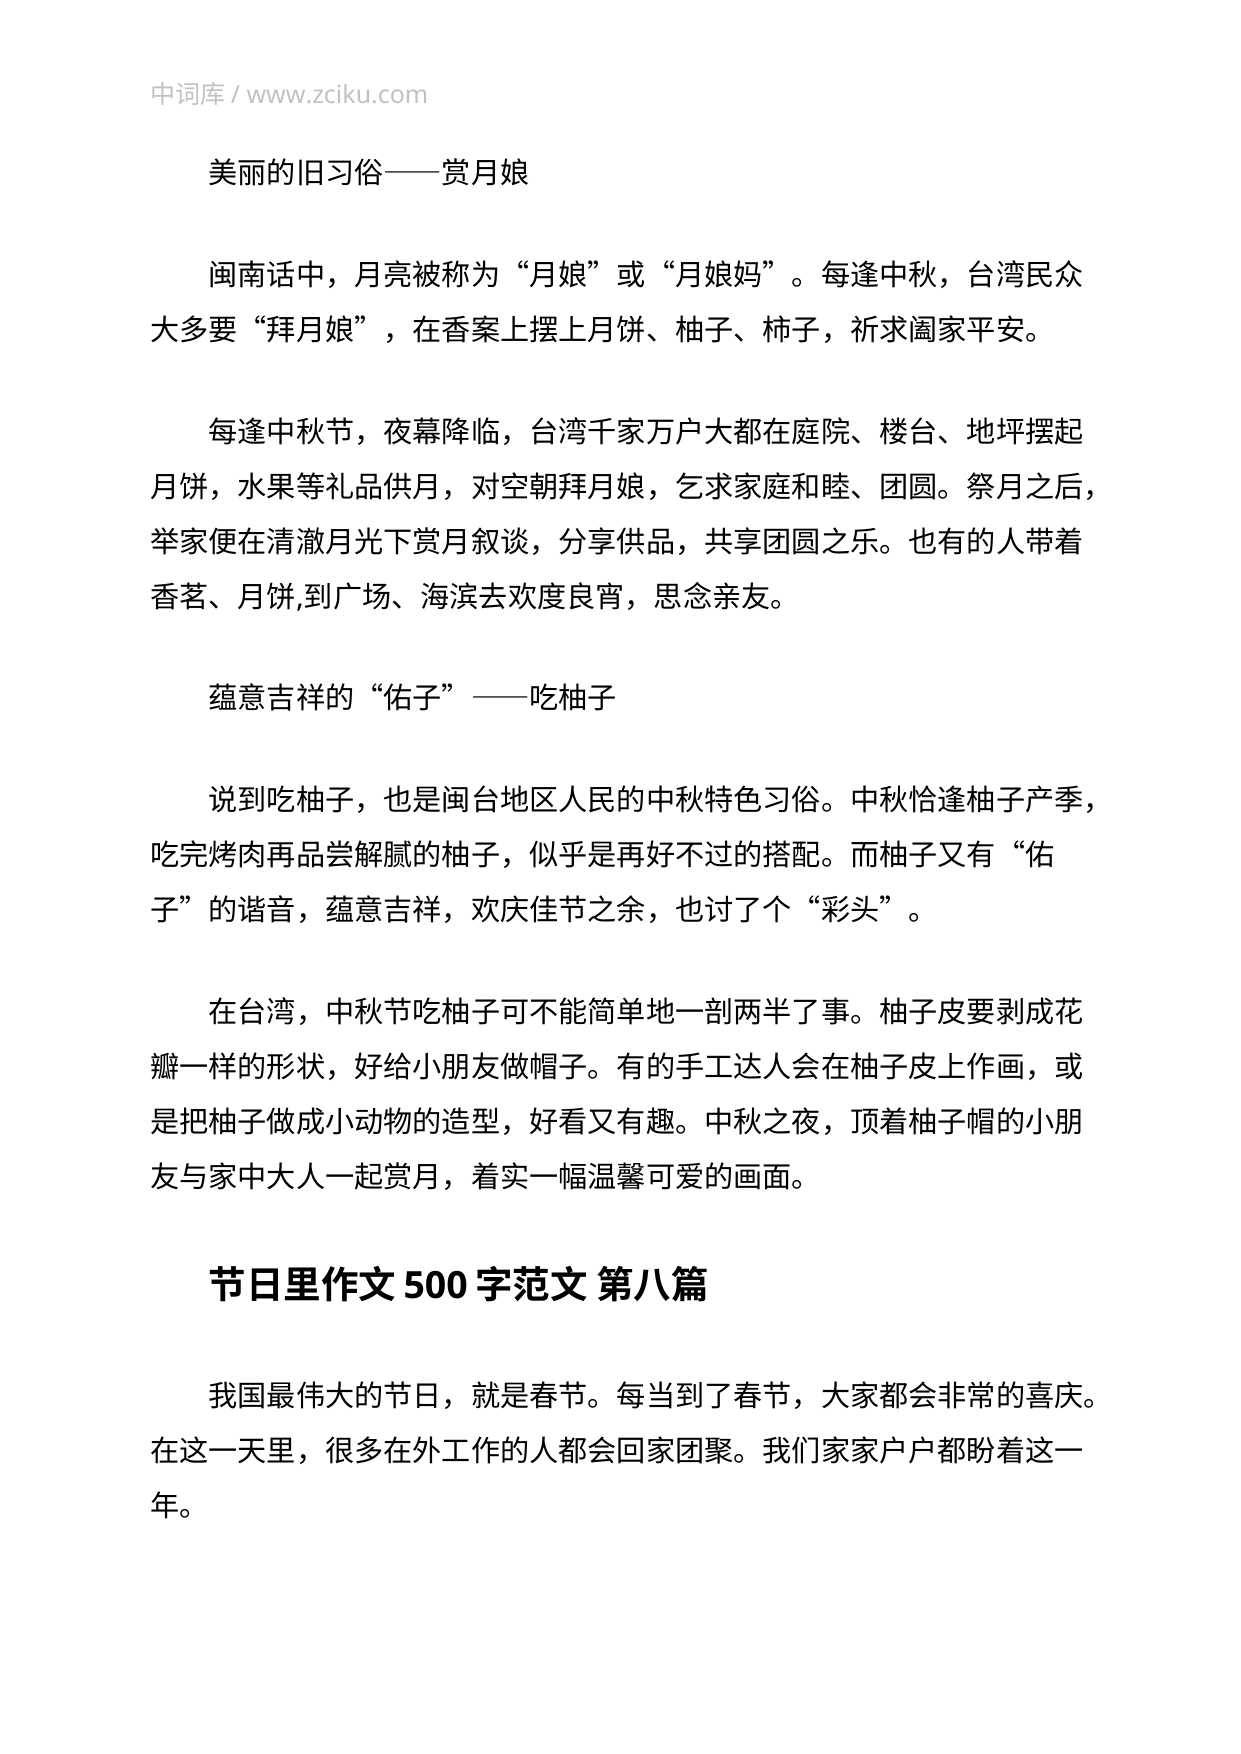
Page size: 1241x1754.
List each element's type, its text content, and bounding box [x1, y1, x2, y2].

text 闽南话中，月亮被称为“月娘”或“月娘妈”。每逢中秋，台湾民众大多要“拜月娘”，在香案上摆上月饼、柚子、柿子，祈求阖家平安。 [150, 252, 1090, 349]
text 美丽的旧习俗——赏月娘 [150, 150, 1090, 192]
text 节日里作文500字范文 第八篇 [150, 1255, 1090, 1309]
text 我国最伟大的节日，就是春节。每当到了春节，大家都会非常的喜庆。在这一天里，很多在外工作的人都会回家团聚。我们家家户户都盼着这一年。 [150, 1372, 1090, 1524]
text 每逢中秋节，夜幕降临，台湾千家万户大都在庭院、楼台、地坪摆起月饼，水果等礼品供月，对空朝拜月娘，乞求家庭和睦、团圆。祭月之后，举家便在清澈月光下赏月叙谈，分享供品，共享团圆之乐。也有的人带着香茗、月饼,到广场、海滨去欢度良宵，思念亲友。 [150, 408, 1090, 616]
text 在台湾，中秋节吃柚子可不能简单地一剖两半了事。柚子皮要剥成花瓣一样的形状，好给小朋友做帽子。有的手工达人会在柚子皮上作画，或是把柚子做成小动物的造型，好看又有趣。中秋之夜，顶着柚子帽的小朋友与家中大人一起赏月，着实一幅温馨可爱的画面。 [150, 988, 1090, 1195]
text 蕴意吉祥的“佑子”——吃柚子 [150, 675, 1090, 717]
text 说到吃柚子，也是闽台地区人民的中秋特色习俗。中秋恰逢柚子产季，吃完烤肉再品尝解腻的柚子，似乎是再好不过的搭配。而柚子又有“佑子”的谐音，蕴意吉祥，欢庆佳节之余，也讨了个“彩头”。 [150, 777, 1090, 929]
